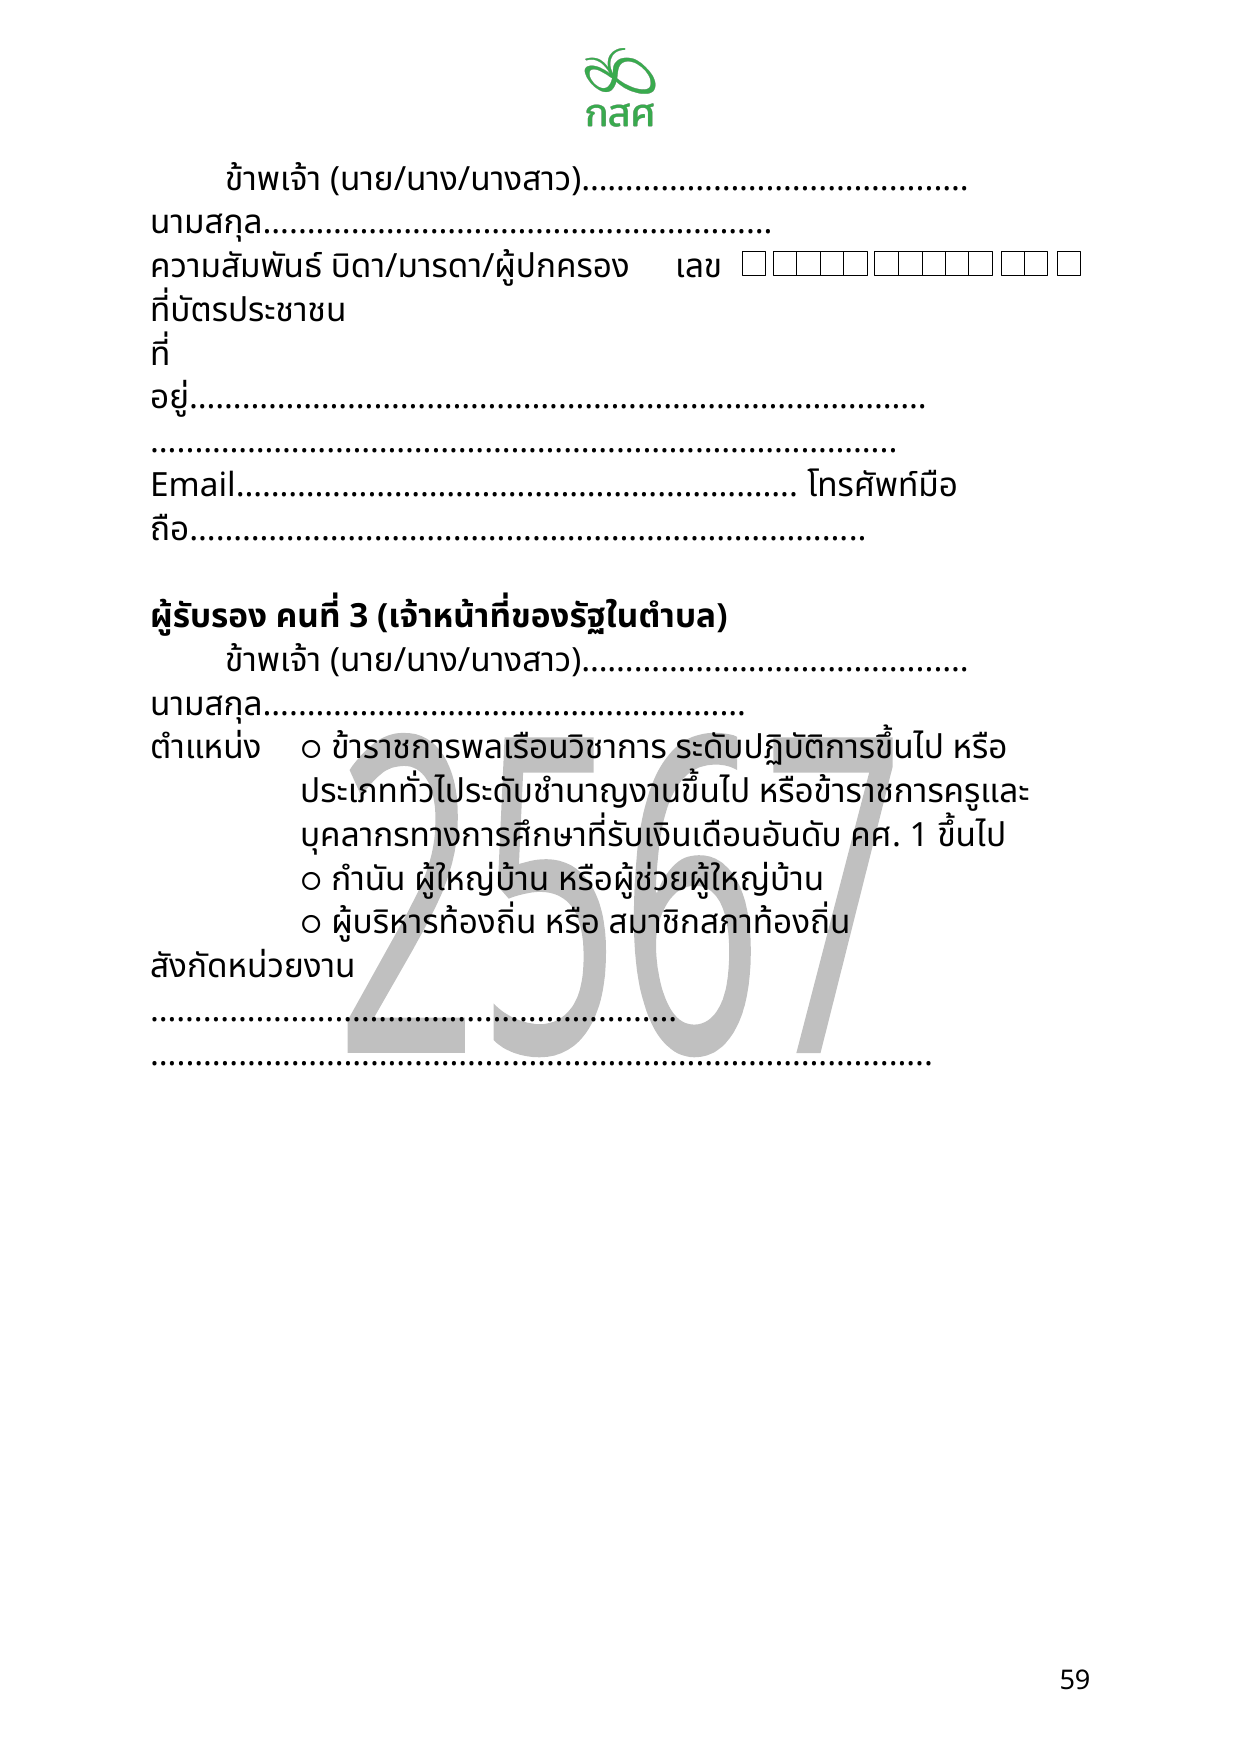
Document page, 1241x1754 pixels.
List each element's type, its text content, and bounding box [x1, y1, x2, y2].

text ความสัมพันธ์ บิดา/มารดา/ผู้ปกครอง เลขที่บัตรประชาชน [150, 242, 1090, 330]
text ตำแหน่ง ข้าราชการพลเรือนวิชาการ ระดับปฏิบัติการขึ้นไป หรือประเภททั่วไประดับชำนาญงานขึ้นไป หรือข้าราชการครูและบุคลากรทางการศึกษาที่รับเงินเดือนอันดับ คศ. 1 ขึ้นไป [150, 724, 1090, 855]
text ข้าพเจ้า (นาย/นาง/นางสาว)……………………….…….......…นามสกุล….……………………………………………… [150, 155, 1090, 242]
text ข้าพเจ้า (นาย/นาง/นางสาว)……………………….…….......…นามสกุล….…………………………………………… [150, 636, 1090, 724]
picture [556, 30, 684, 155]
text ผู้รับรอง คนที่ 3 (เจ้าหน้าที่ของรัฐในตำบล) [150, 592, 1090, 636]
text ผู้บริหารท้องถิ่น หรือ สมาชิกสภาท้องถิ่น [225, 899, 1090, 942]
text สังกัดหน่วยงาน ……………………………………………………….……………………....…………………………………………….….. [150, 942, 1090, 1074]
text กำนัน ผู้ใหญ่บ้าน หรือผู้ช่วยผู้ใหญ่บ้าน [225, 855, 1090, 899]
text ที่อยู่……………………………………………………………………………..…………………………………………………………………….. Email………………………………………………………. โทรศัพท์มือถือ………………………………………………………………….. [150, 330, 1090, 549]
